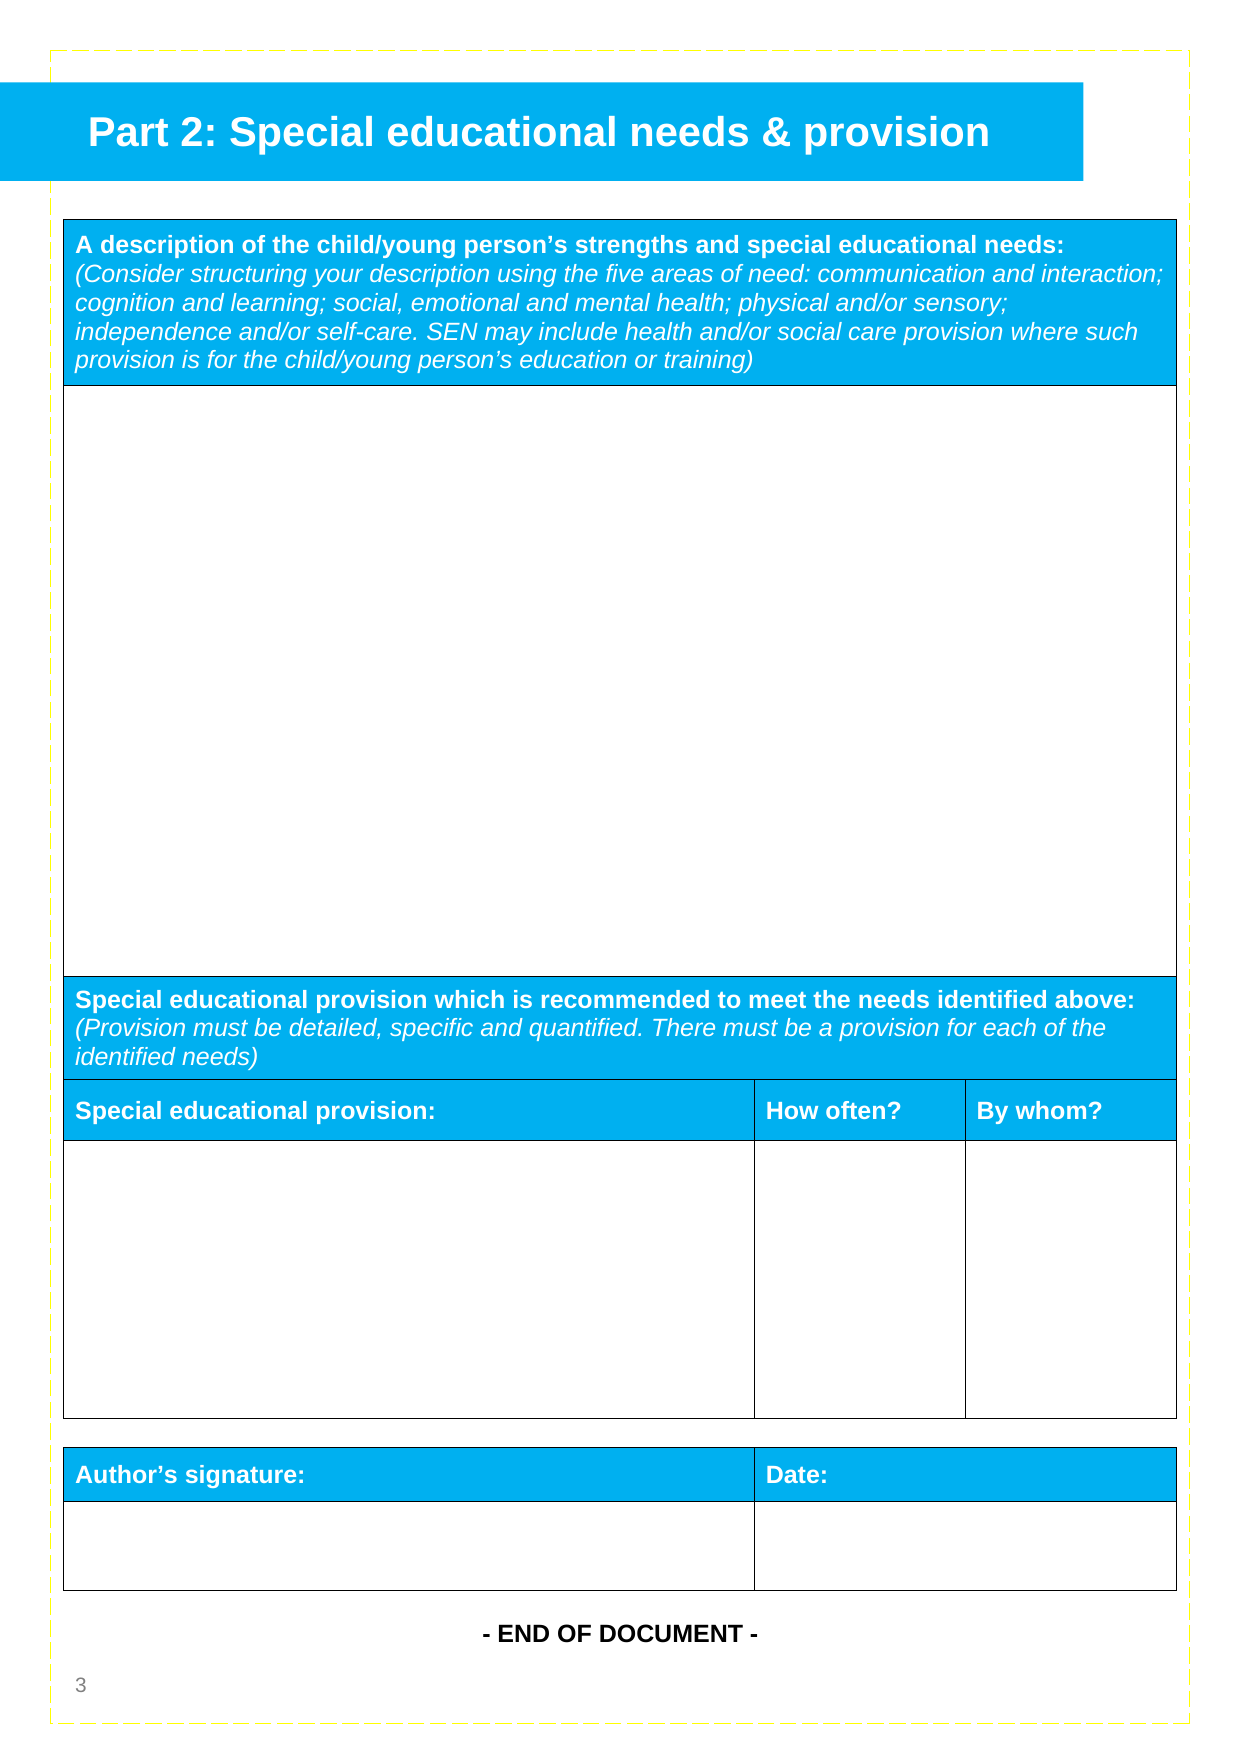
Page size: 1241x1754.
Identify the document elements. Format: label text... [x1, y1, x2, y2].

table_cell [966, 1141, 1176, 1417]
table_cell [755, 1502, 1176, 1589]
table_header Date: [755, 1448, 1176, 1501]
table_cell [755, 1141, 965, 1417]
table_cell How often? [755, 1080, 965, 1140]
table_header A description of the child/young person’s strengths and special educational needs: (Consider structuring your description using the five areas of need: communication and interaction; cognition and learning; social, emotional and mental health; physical and/or sensory; independence and/or self-care. SEN may include health and/or social care provision where such provision is for the child/young person’s education or training) [64, 220, 1176, 385]
table_cell By whom? [966, 1080, 1176, 1140]
table_header Author’s signature: [64, 1448, 754, 1501]
table_cell Special educational provision which is recommended to meet the needs identified above: (Provision must be detailed, specific and quantified. There must be a provision for each of the identified needs) [64, 977, 1176, 1079]
table_cell Special educational provision: [64, 1080, 754, 1140]
table_cell [64, 1141, 754, 1417]
text - END OF DOCUMENT - [75, 1619, 1165, 1648]
table_cell [64, 386, 1176, 976]
table_cell [64, 1502, 754, 1589]
